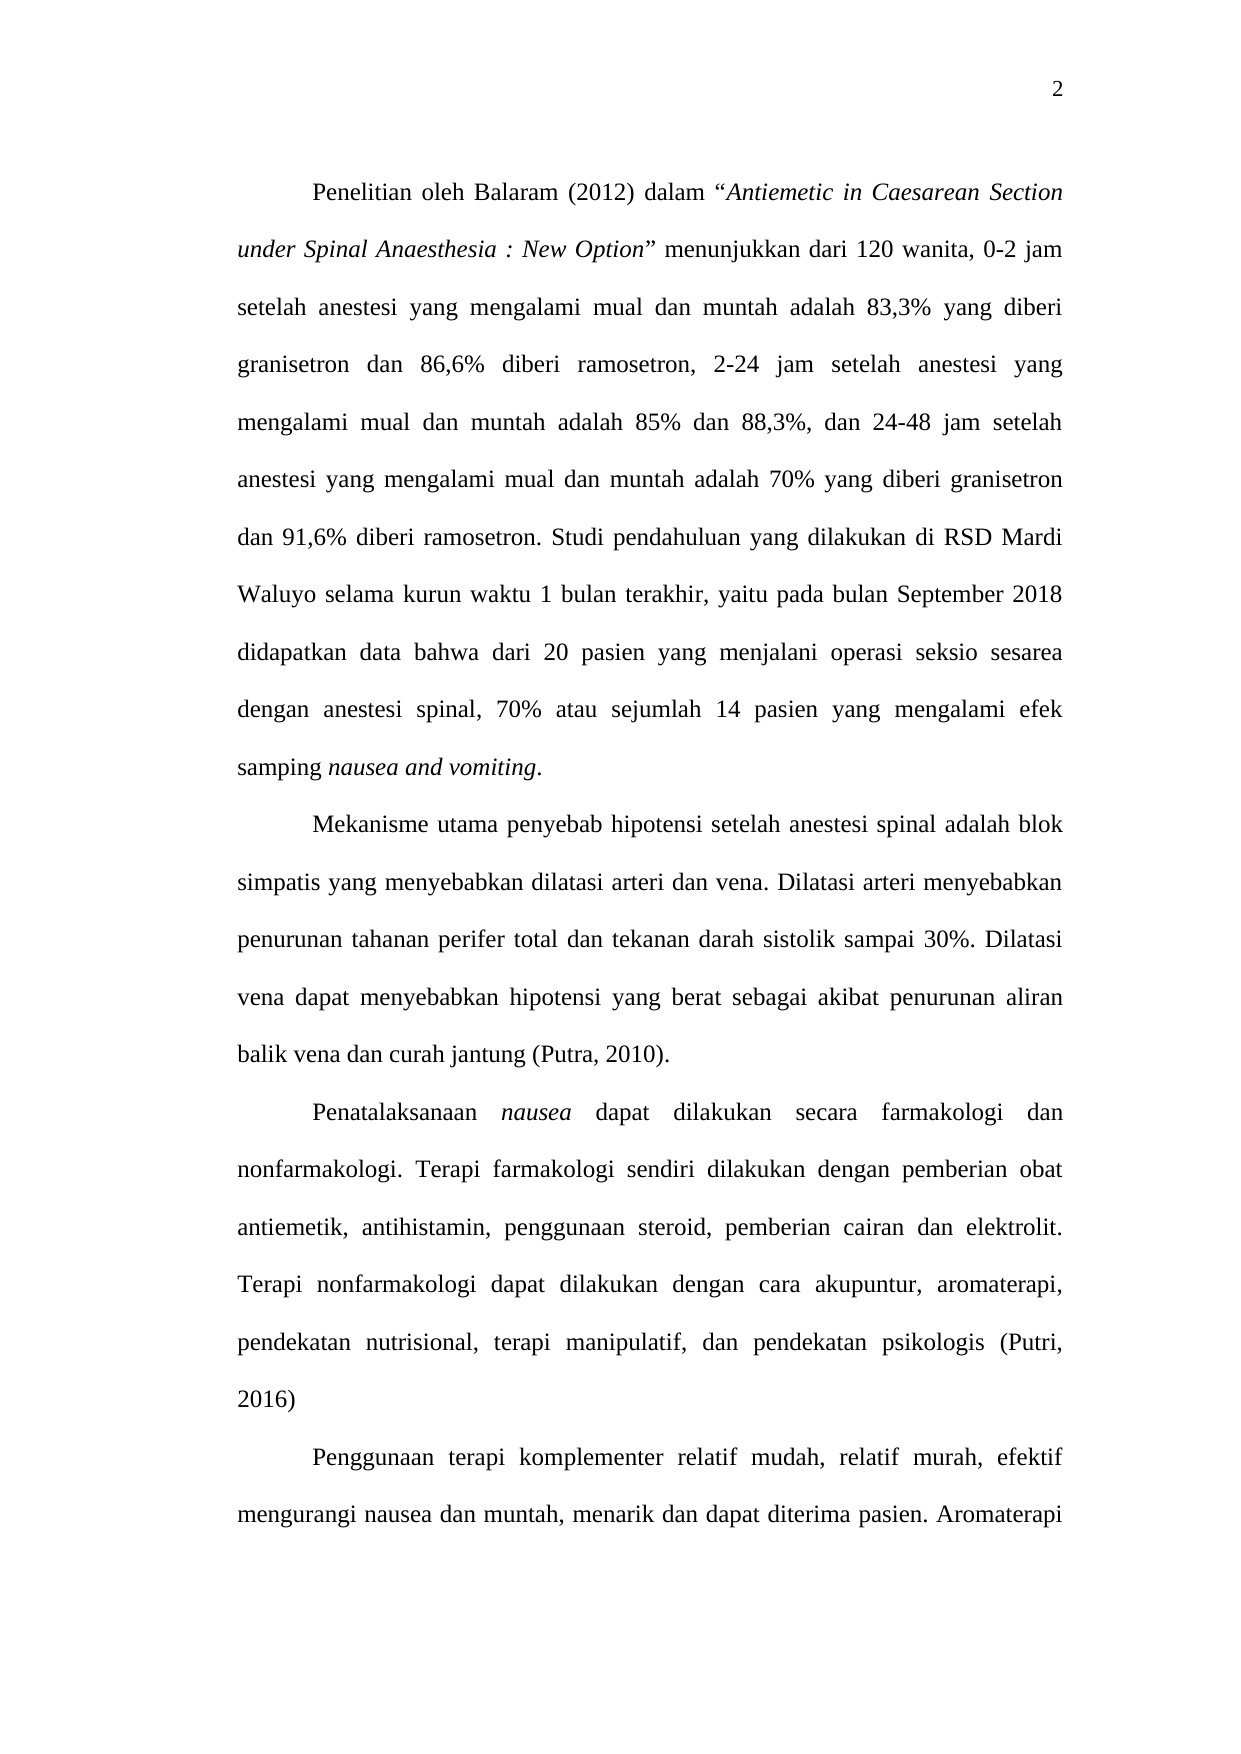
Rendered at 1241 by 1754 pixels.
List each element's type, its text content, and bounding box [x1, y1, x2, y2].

list Mekanisme utama penyebab hipotensi setelah anestesi spinal adalah blok simpatis yang menyebabkan dilatasi arteri dan vena. Dilatasi arteri menyebabkan penurunan tahanan perifer total dan tekanan darah sistolik sampai 30%. Dilatasi vena dapat menyebabkan hipotensi yang berat sebagai akibat penurunan aliran balik vena dan curah jantung (Putra, 2010). [237, 809, 1063, 1068]
list Penatalaksanaan nausea dapat dilakukan secara farmakologi dan nonfarmakologi. Terapi farmakologi sendiri dilakukan dengan pemberian obat antiemetik, antihistamin, penggunaan steroid, pemberian cairan dan elektrolit. Terapi nonfarmakologi dapat dilakukan dengan cara akupuntur, aromaterapi, pendekatan nutrisional, terapi manipulatif, dan pendekatan psikologis (Putri, 2016) [237, 1097, 1063, 1413]
list Penelitian oleh Balaram (2012) dalam “Antiemetic in Caesarean Section under Spinal Anaesthesia : New Option” menunjukkan dari 120 wanita, 0-2 jam setelah anestesi yang mengalami mual dan muntah adalah 83,3% yang diberi granisetron dan 86,6% diberi ramosetron, 2-24 jam setelah anestesi yang mengalami mual dan muntah adalah 85% dan 88,3%, dan 24-48 jam setelah anestesi yang mengalami mual dan muntah adalah 70% yang diberi granisetron dan 91,6% diberi ramosetron. Studi pendahuluan yang dilakukan di RSD Mardi Waluyo selama kurun waktu 1 bulan terakhir, yaitu pada bulan September 2018 didapatkan data bahwa dari 20 pasien yang menjalani operasi seksio sesarea dengan anestesi spinal, 70% atau sejumlah 14 pasien yang mengalami efek samping nausea and vomiting. [237, 177, 1063, 781]
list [237, 1442, 1063, 1528]
